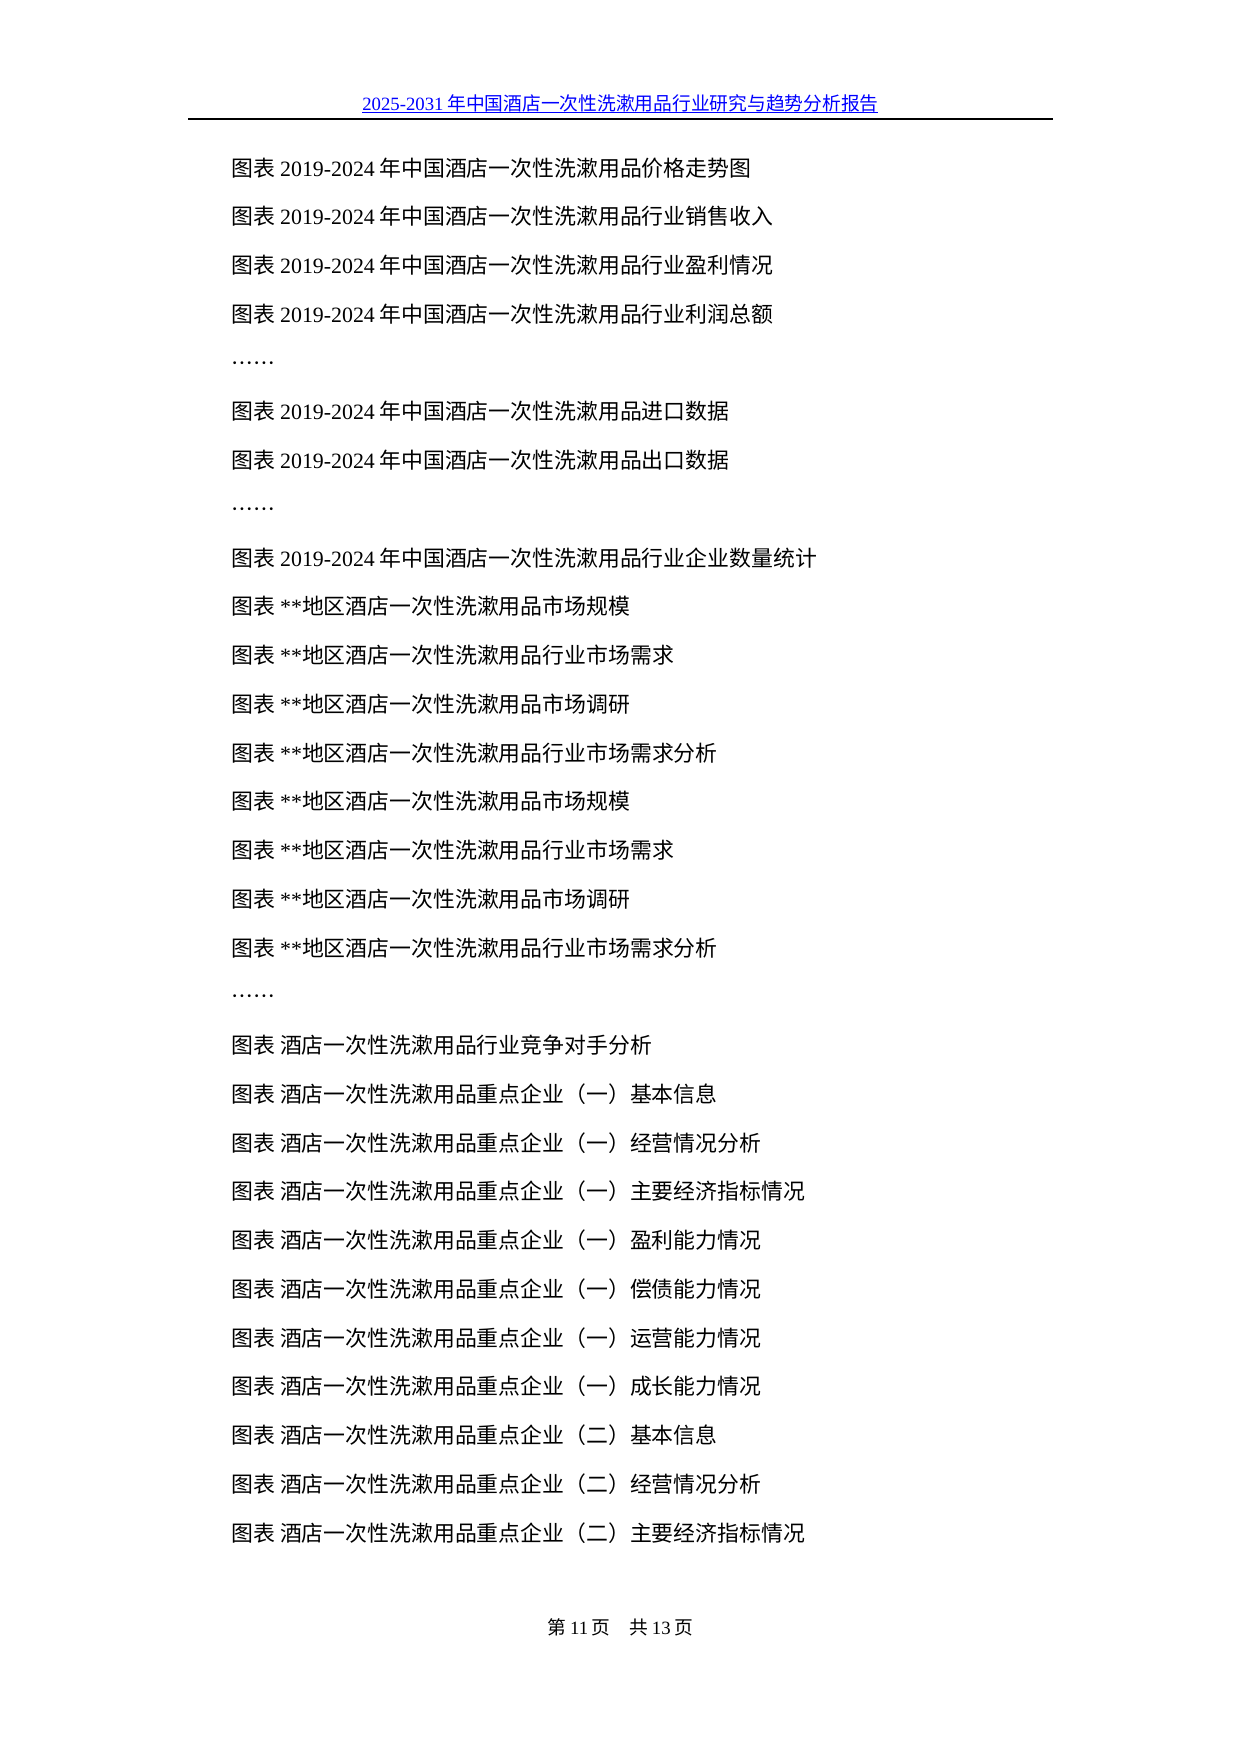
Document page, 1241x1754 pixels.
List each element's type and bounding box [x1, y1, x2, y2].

text [187, 150, 1053, 1548]
